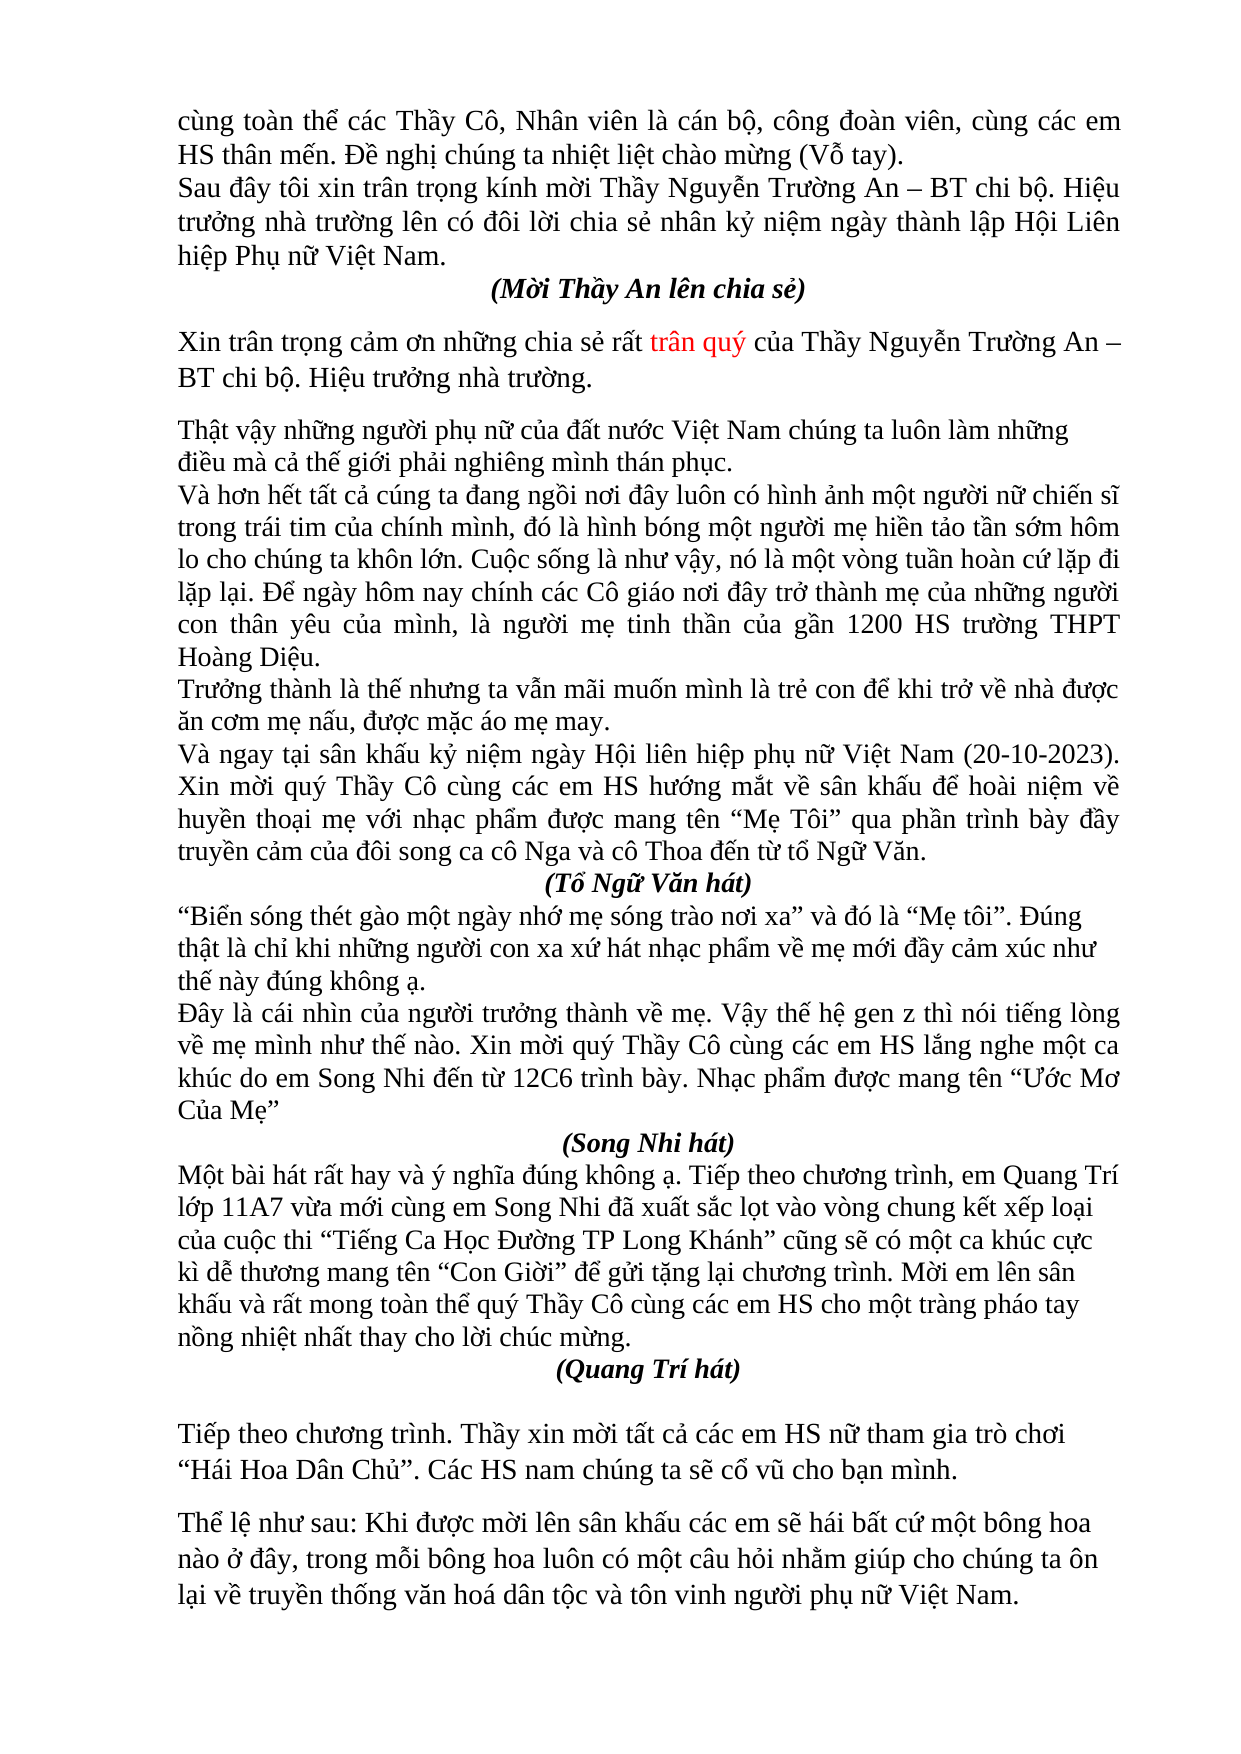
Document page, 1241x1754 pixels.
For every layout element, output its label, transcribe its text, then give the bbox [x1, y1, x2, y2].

text Đây là cái nhìn của người trưởng thành về mẹ. Vậy thế hệ gen z thì nói tiếng lòng về mẹ mình như thế nào. Xin mời quý Thầy Cô cùng các em HS lắng nghe một ca khúc do em Song Nhi đến từ 12C6 trình bày. Nhạc phẩm được mang tên “Ước Mơ Của Mẹ” [177, 996, 1122, 1126]
text (Tổ Ngữ Văn hát) [177, 866, 1122, 899]
text (Quang Trí hát) [177, 1352, 1122, 1385]
text (Song Nhi hát) [177, 1126, 1122, 1158]
text Thể lệ như sau: Khi được mời lên sân khấu các em sẽ hái bất cứ một bông hoa nào ở đây, trong mỗi bông hoa luôn có một câu hỏi nhằm giúp cho chúng ta ôn lại về truyền thống văn hoá dân tộc và tôn vinh người phụ nữ Việt Nam. [177, 1505, 1122, 1611]
text Một bài hát rất hay và ý nghĩa đúng không ạ. Tiếp theo chương trình, em Quang Trí lớp 11A7 vừa mới cùng em Song Nhi đã xuất sắc lọt vào vòng chung kết xếp loại của cuộc thi “Tiếng Ca Học Đường TP Long Khánh” cũng sẽ có một ca khúc cực kì dễ thương mang tên “Con Giời” để gửi tặng lại chương trình. Mời em lên sân khấu và rất mong toàn thể quý Thầy Cô cùng các em HS cho một tràng pháo tay nồng nhiệt nhất thay cho lời chúc mừng. [177, 1158, 1122, 1352]
text “Biển sóng thét gào một ngày nhớ mẹ sóng trào nơi xa” và đó là “Mẹ tôi”. Đúng thật là chỉ khi những người con xa xứ hát nhạc phẩm về mẹ mới đầy cảm xúc như thế này đúng không ạ. [177, 899, 1122, 996]
text Và ngay tại sân khấu kỷ niệm ngày Hội liên hiệp phụ nữ Việt Nam (20-10-2023). Xin mời quý Thầy Cô cùng các em HS hướng mắt về sân khấu để hoài niệm về huyền thoại mẹ với nhạc phẩm được mang tên “Mẹ Tôi” qua phần trình bày đầy truyền cảm của đôi song ca cô Nga và cô Thoa đến từ tổ Ngữ Văn. [177, 737, 1122, 866]
text Sau đây tôi xin trân trọng kính mời Thầy Nguyễn Trường An – BT chi bộ. Hiệu trưởng nhà trường lên có đôi lời chia sẻ nhân kỷ niệm ngày thành lập Hội Liên hiệp Phụ nữ Việt Nam. [177, 171, 1122, 271]
text Và hơn hết tất cả cúng ta đang ngồi nơi đây luôn có hình ảnh một người nữ chiến sĩ trong trái tim của chính mình, đó là hình bóng một người mẹ hiền tảo tần sớm hôm lo cho chúng ta khôn lớn. Cuộc sống là như vậy, nó là một vòng tuần hoàn cứ lặp đi lặp lại. Để ngày hôm nay chính các Cô giáo nơi đây trở thành mẹ của những người con thân yêu của mình, là người mẹ tinh thần của gần 1200 HS trường THPT Hoàng Diệu. [177, 478, 1122, 672]
text Xin trân trọng cảm ơn những chia sẻ rất trân quý của Thầy Nguyễn Trường An – BT chi bộ. Hiệu trưởng nhà trường. [177, 324, 1122, 394]
text (Mời Thầy An lên chia sẻ) [177, 271, 1122, 305]
text cùng toàn thể các Thầy Cô, Nhân viên là cán bộ, công đoàn viên, cùng các em HS thân mến. Đề nghị chúng ta nhiệt liệt chào mừng (Vỗ tay). [177, 103, 1122, 171]
text Thật vậy những người phụ nữ của đất nước Việt Nam chúng ta luôn làm những điều mà cả thế giới phải nghiêng mình thán phục. [177, 413, 1122, 478]
text Tiếp theo chương trình. Thầy xin mời tất cả các em HS nữ tham gia trò chơi “Hái Hoa Dân Chủ”. Các HS nam chúng ta sẽ cổ vũ cho bạn mình. [177, 1416, 1122, 1486]
text Trưởng thành là thế nhưng ta vẫn mãi muốn mình là trẻ con để khi trở về nhà được ăn cơm mẹ nấu, được mặc áo mẹ may. [177, 672, 1122, 737]
